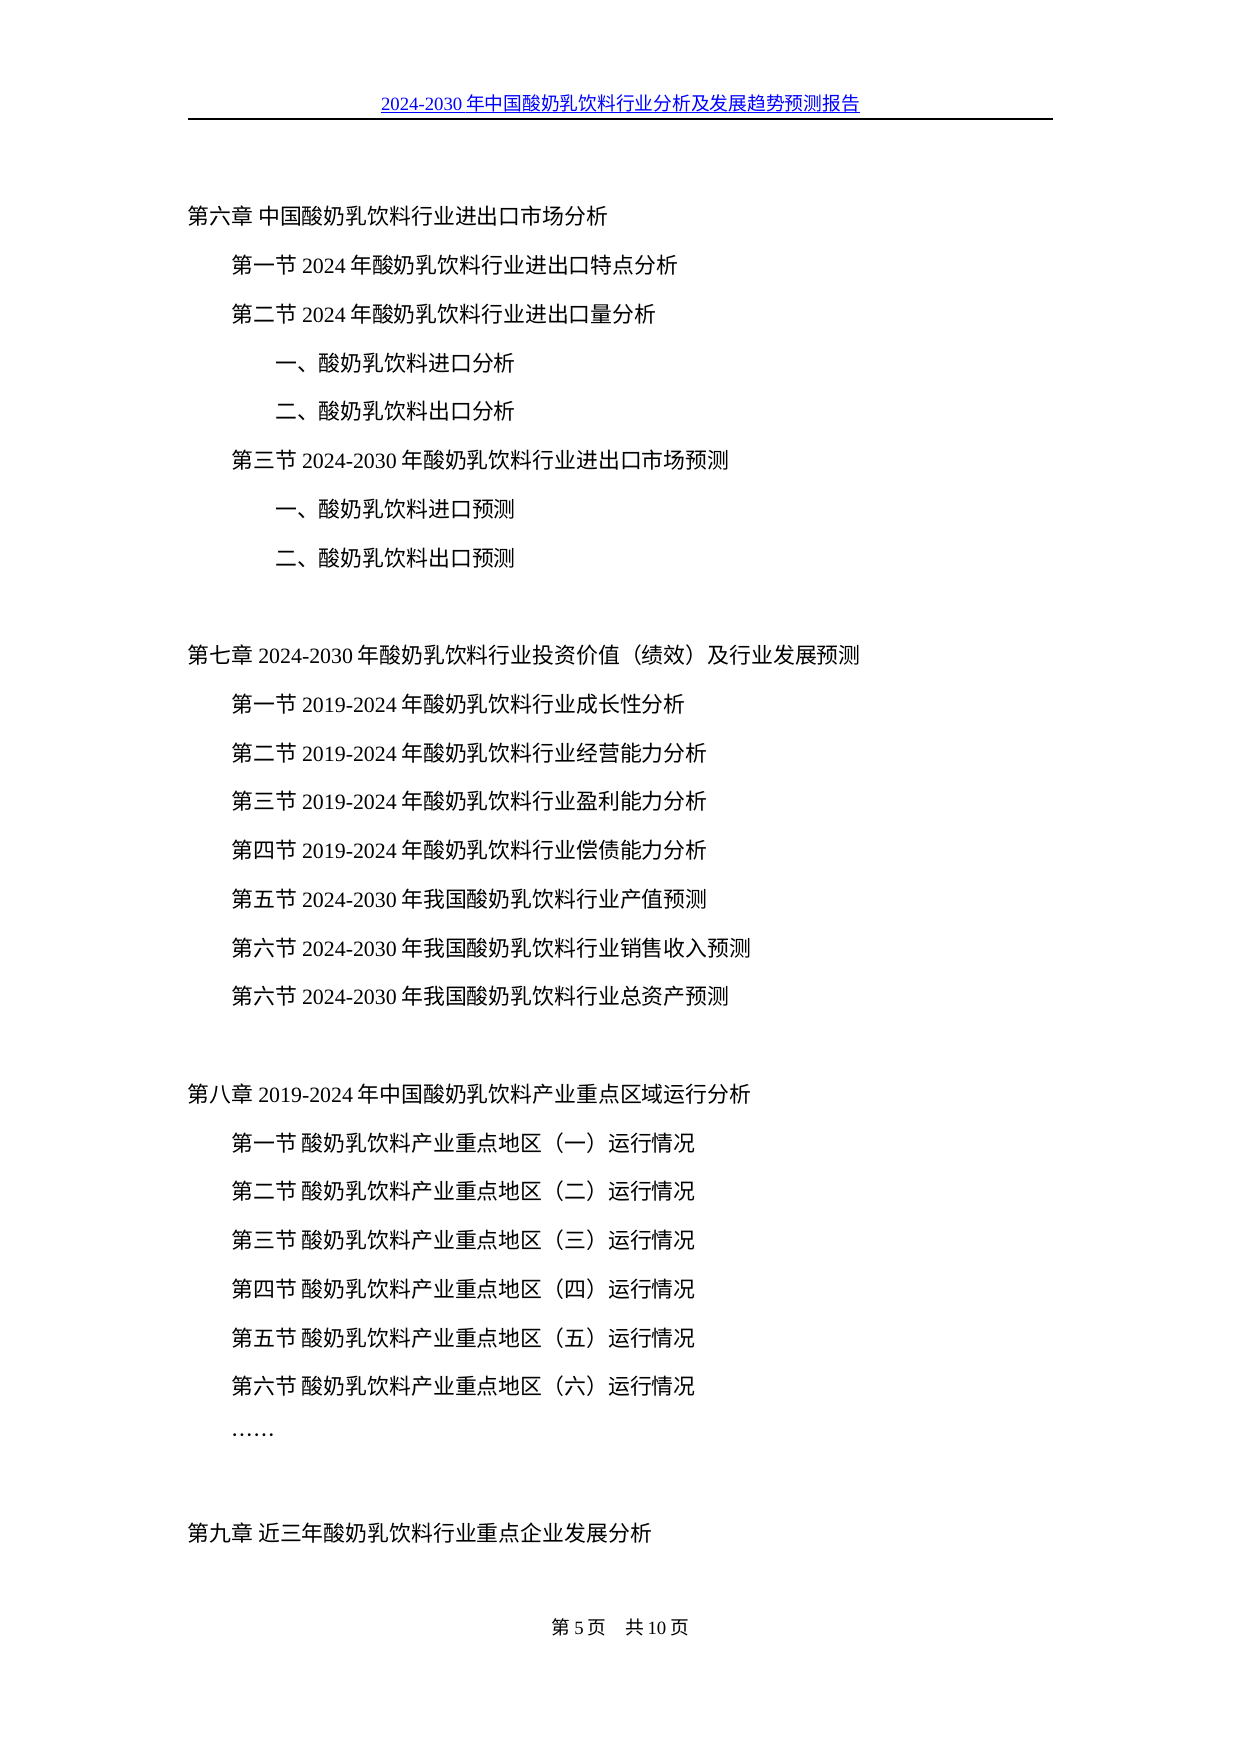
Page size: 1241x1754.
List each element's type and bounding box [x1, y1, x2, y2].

text [187, 150, 1053, 1548]
